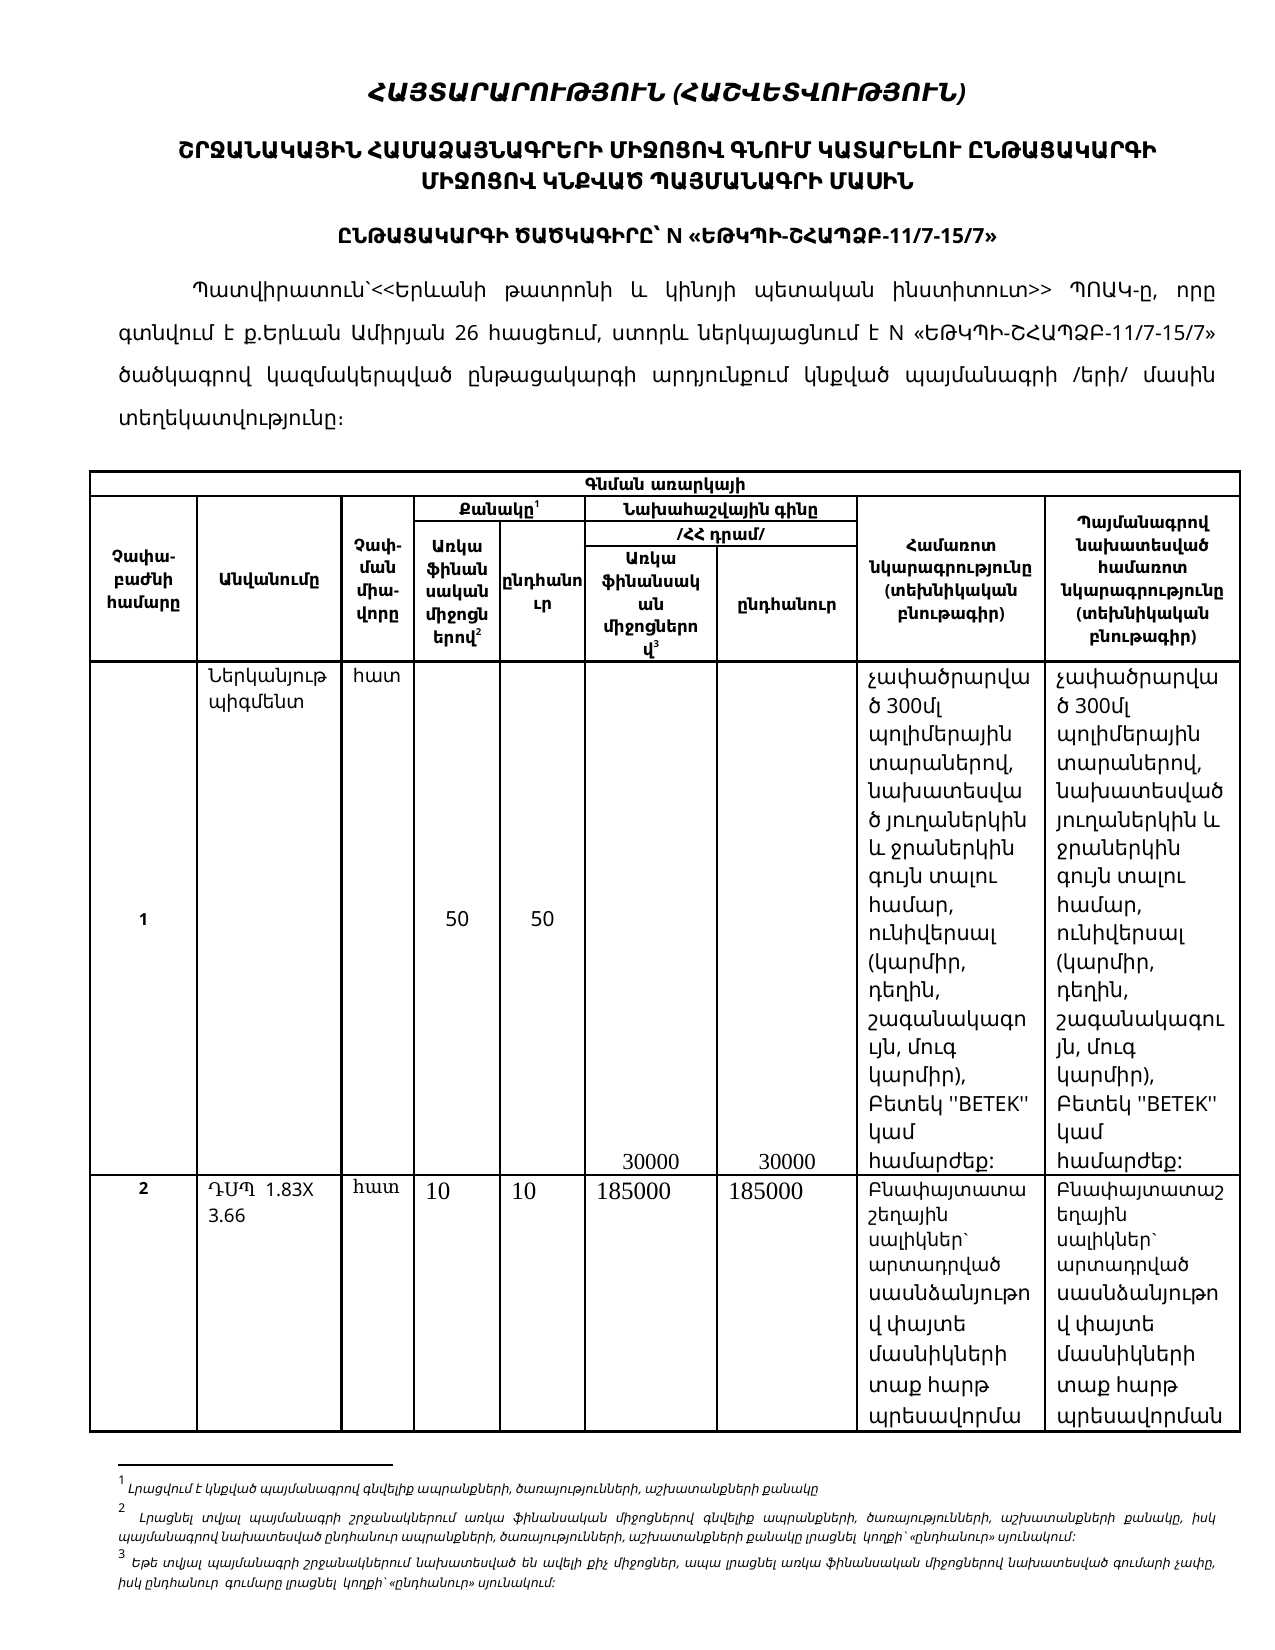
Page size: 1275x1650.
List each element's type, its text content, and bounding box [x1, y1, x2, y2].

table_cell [858, 1176, 1044, 1430]
text ՇՐՋԱՆԱԿԱՅԻՆ ՀԱՄԱՁԱՅՆԱԳՐԵՐԻ ՄԻՋՈՑՈՎ ԳՆՈՒՄ ԿԱՏԱՐԵԼՈՒ ԸՆԹԱՑԱԿԱՐԳԻ ՄԻՋՈՑՈՎ ԿՆՔՎԱԾ ՊԱՅՄԱՆԱԳՐԻ ՄԱՍԻՆ [118, 134, 1216, 197]
table_cell ԴՍՊ 1.83X 3.66 [198, 1176, 340, 1430]
table_cell հատ [343, 663, 413, 1174]
table_cell Պայմանագրով նախատեսված համառոտ նկարագրությունը (տեխնիկական բնութագիր) [1046, 497, 1239, 660]
table_cell 30000 [586, 663, 716, 1174]
table_cell Նախահաշվային գինը [586, 497, 856, 520]
table_cell Չափա-բաժնի համարը [91, 497, 196, 660]
table_cell Ներկանյութ պիգմենտ [198, 663, 340, 1174]
table_cell /ՀՀ դրամ/ [586, 522, 856, 545]
table_cell Առկա ֆինանսական միջոցներով [586, 547, 716, 660]
table_cell 10 [501, 1176, 584, 1430]
table_cell 50 [501, 663, 584, 1174]
table_cell Չափ-ման միա-վորը [343, 497, 413, 660]
table_cell 50 [415, 663, 499, 1174]
table_cell 185000 [586, 1176, 716, 1430]
table_cell հատ [343, 1176, 413, 1430]
table_cell Քանակը [415, 497, 584, 520]
table_header Գնման առարկայի [91, 473, 1239, 495]
table_cell 10 [415, 1176, 499, 1430]
text ԸՆԹԱՑԱԿԱՐԳԻ ԾԱԾԿԱԳԻՐԸ՝ N «ԵԹԿՊԻ-ՇՀԱՊՁԲ-11/7-15/7» [118, 222, 1216, 250]
table_cell 2 [91, 1176, 196, 1430]
table_cell ընդհանուր [718, 547, 856, 660]
text ՀԱՅՏԱՐԱՐՈՒԹՅՈՒՆ (ՀԱՇՎԵՏՎՈՒԹՅՈՒՆ) [118, 75, 1216, 109]
table_cell 30000 [718, 663, 856, 1174]
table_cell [1046, 1176, 1239, 1430]
table_cell Առկա ֆինանսական միջոցներով [415, 522, 499, 660]
table_cell Համառոտ նկարագրությունը (տեխնիկական բնութագիր) [858, 497, 1044, 660]
table_cell չափածրարված 300մլ պոլիմերային տարաներով, նախատեսված յուղաներկին և ջրաներկին գույն տալու համար, ունիվերսալ (կարմիր, դեղին, շագանակագույն, մուգ կարմիր), Բետեկ ''BETEK'' կամ համարժեք: [1046, 663, 1239, 1174]
table_cell ընդհանուր [501, 522, 584, 660]
table_cell 1 [91, 663, 196, 1174]
text Պատվիրատուն`<<Երևանի թատրոնի և կինոյի պետական ինստիտուտ>> ՊՈԱԿ-ը, որը գտնվում է ք.Երևան Ամիրյան 26 հասցեում, ստորև ներկայացնում է N «ԵԹԿՊԻ-ՇՀԱՊՁԲ-11/7-15/7» ծածկագրով կազմակերպված ընթացակարգի արդյունքում կնքված պայմանագրի /երի/ մասին տեղեկատվությունը։ [118, 275, 1216, 431]
table_cell 185000 [718, 1176, 856, 1430]
table_cell Անվանումը [198, 497, 340, 660]
table_cell չափածրարված 300մլ պոլիմերային տարաներով, նախատեսված յուղաներկին և ջրաներկին գույն տալու համար, ունիվերսալ (կարմիր, դեղին, շագանակագույն, մուգ կարմիր), Բետեկ ''BETEK'' կամ համարժեք: [858, 663, 1044, 1174]
